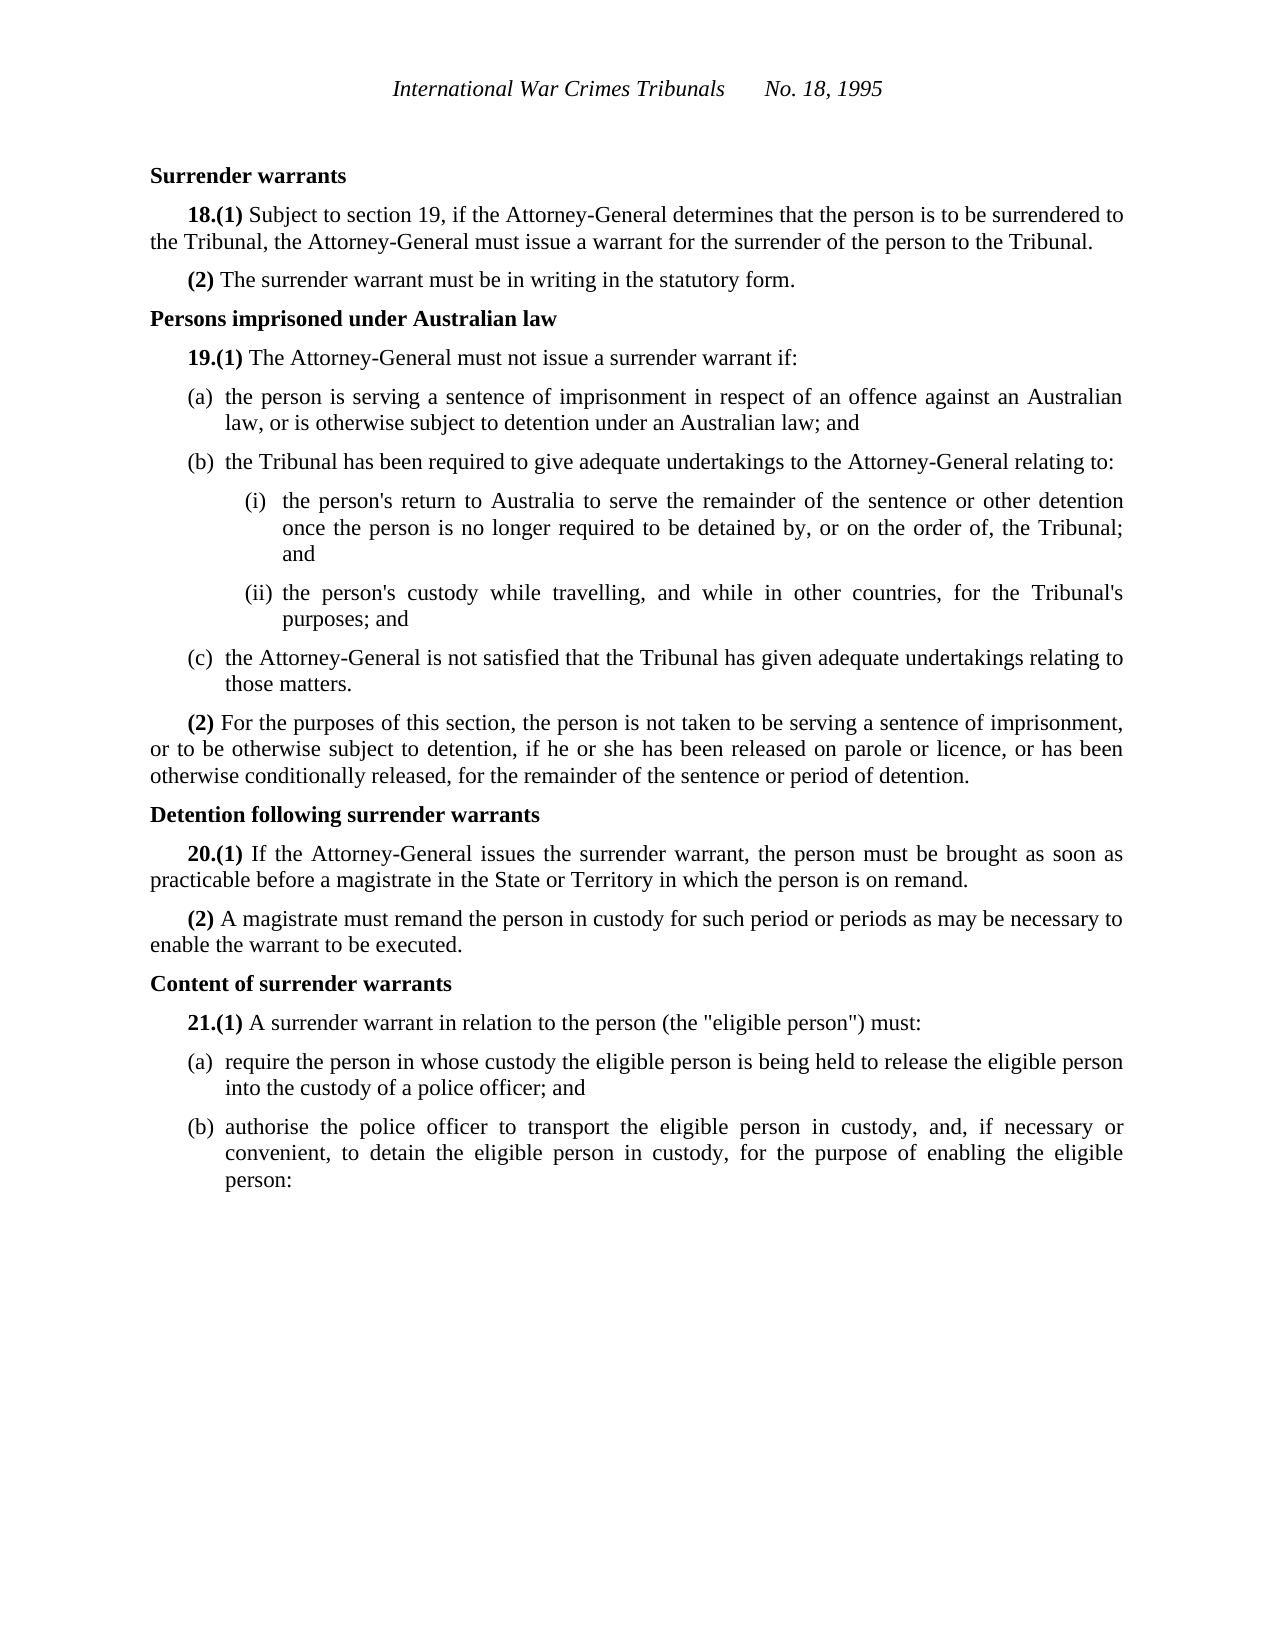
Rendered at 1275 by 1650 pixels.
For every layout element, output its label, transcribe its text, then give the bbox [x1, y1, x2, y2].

text 18.(1) Subject to section 19, if the Attorney-General determines that the person is to be surrendered to the Tribunal, the Attorney-General must issue a warrant for the surrender of the person to the Tribunal. [150, 201, 1125, 254]
text (a) the person is serving a sentence of imprisonment in respect of an offence against an Australian law, or is otherwise subject to detention under an Australian law; and [187, 383, 1125, 436]
text (2) The surrender warrant must be in writing in the statutory form. [150, 267, 1125, 293]
text Persons imprisoned under Australian law [150, 305, 1125, 332]
text (b) authorise the police officer to transport the eligible person in custody, and, if necessary or convenient, to detain the eligible person in custody, for the purpose of enabling the eligible person: [187, 1113, 1125, 1192]
text 19.(1) The Attorney-General must not issue a surrender warrant if: [150, 344, 1125, 371]
text 20.(1) If the Attorney-General issues the surrender warrant, the person must be brought as soon as practicable before a magistrate in the State or Territory in which the person is on remand. [150, 839, 1125, 892]
text (2) For the purposes of this section, the person is not taken to be serving a sentence of imprisonment, or to be otherwise subject to detention, if he or she has been released on parole or licence, or has been otherwise conditionally released, for the remainder of the sentence or period of detention. [150, 709, 1125, 788]
text Detention following surrender warrants [150, 801, 1125, 827]
text (c) the Attorney-General is not satisfied that the Tribunal has given adequate undertakings relating to those matters. [187, 644, 1125, 697]
text Surrender warrants [150, 162, 1125, 189]
text 21.(1) A surrender warrant in relation to the person (the "eligible person") must: [150, 1009, 1125, 1035]
text (a) require the person in whose custody the eligible person is being held to release the eligible person into the custody of a police officer; and [187, 1048, 1125, 1100]
text (i) the person's return to Australia to serve the remainder of the sentence or other detention once the person is no longer required to be detained by, or on the order of, the Tribunal; and [244, 487, 1125, 566]
text (2) A magistrate must remand the person in custody for such period or periods as may be necessary to enable the warrant to be executed. [150, 905, 1125, 957]
text Content of surrender warrants [150, 970, 1125, 996]
text (ii) the person's custody while travelling, and while in other countries, for the Tribunal's purposes; and [244, 579, 1125, 631]
text (b) the Tribunal has been required to give adequate undertakings to the Attorney-General relating to: [187, 448, 1125, 475]
